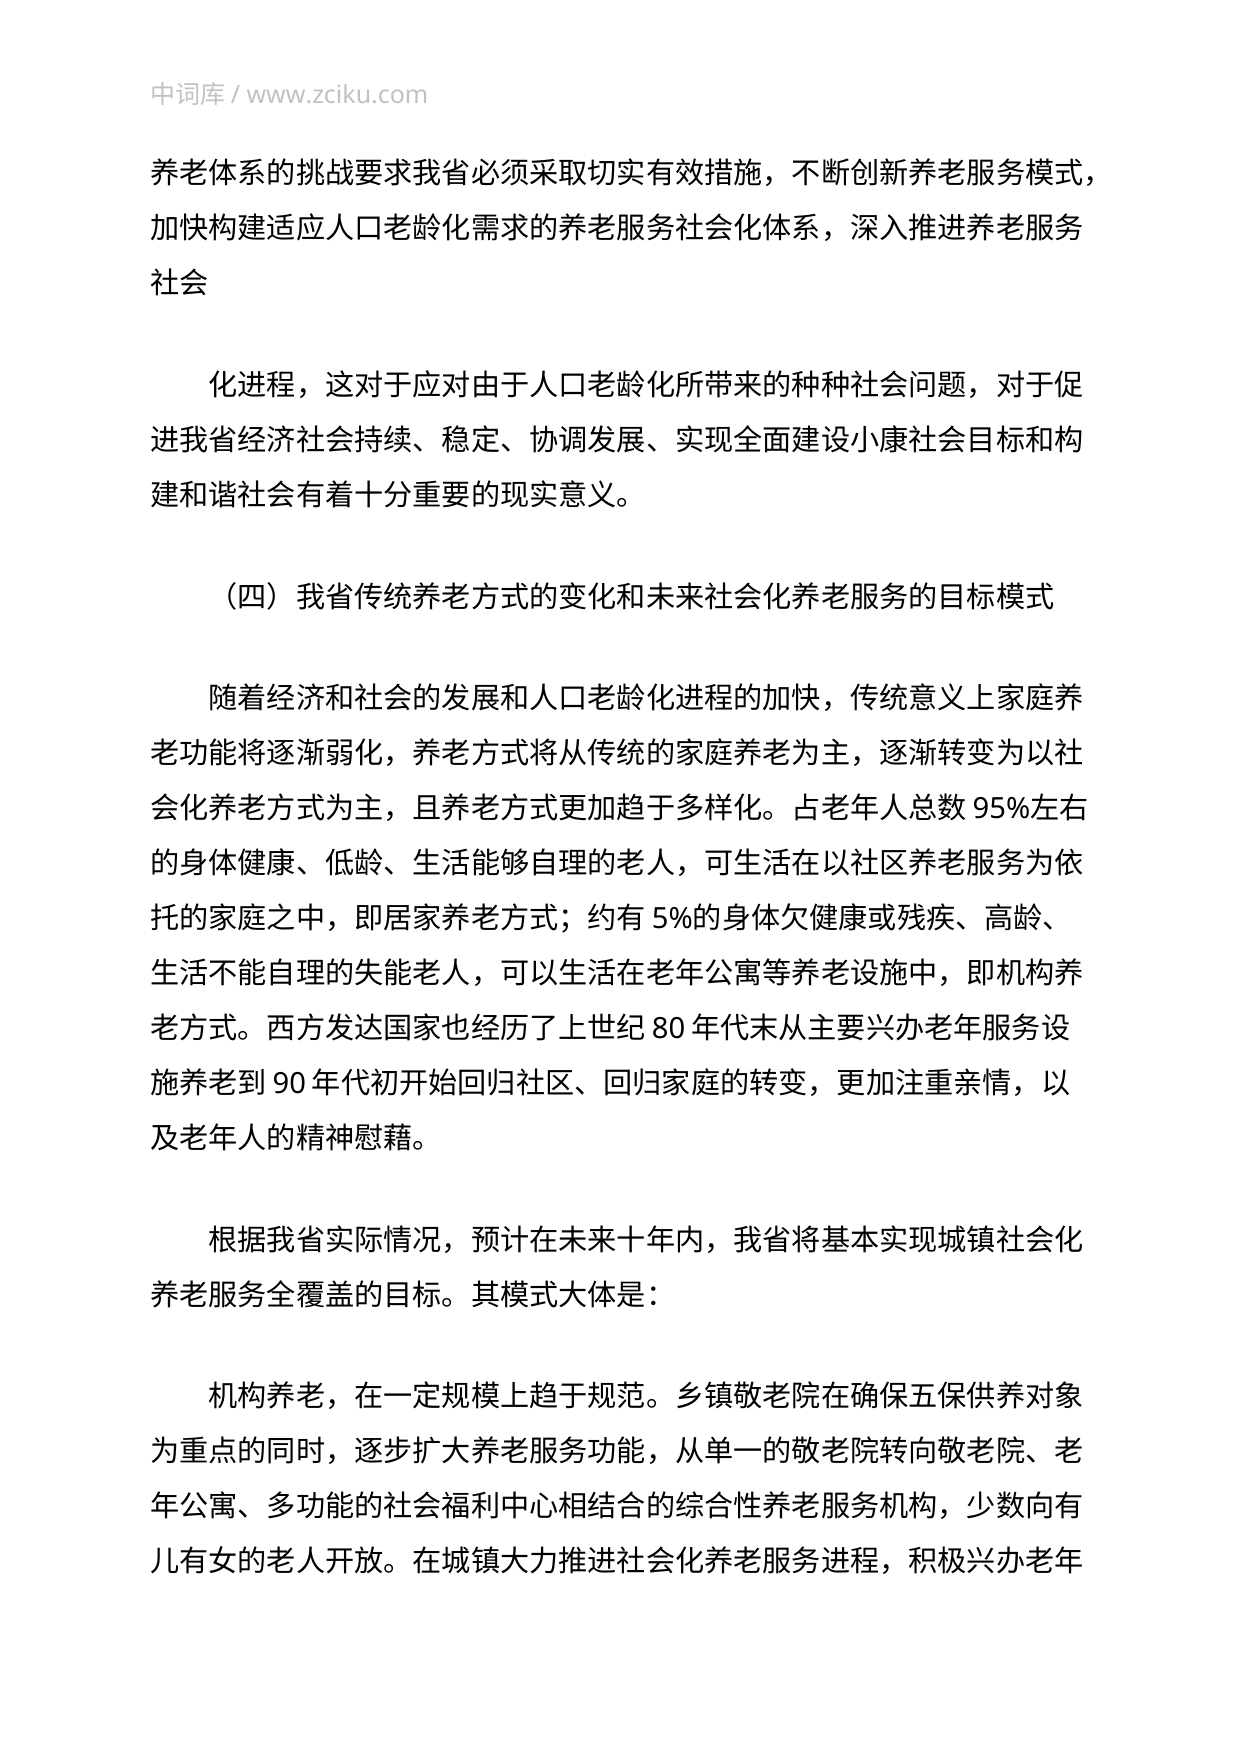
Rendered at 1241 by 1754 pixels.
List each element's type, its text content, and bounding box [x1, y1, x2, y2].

text 化进程，这对于应对由于人口老龄化所带来的种种社会问题，对于促进我省经济社会持续、稳定、协调发展、实现全面建设小康社会目标和构建和谐社会有着十分重要的现实意义。 [150, 362, 1090, 514]
text 随着经济和社会的发展和人口老龄化进程的加快，传统意义上家庭养老功能将逐渐弱化，养老方式将从传统的家庭养老为主，逐渐转变为以社会化养老方式为主，且养老方式更加趋于多样化。占老年人总数95%左右的身体健康、低龄、生活能够自理的老人，可生活在以社区养老服务为依托的家庭之中，即居家养老方式；约有5%的身体欠健康或残疾、高龄、生活不能自理的失能老人，可以生活在老年公寓等养老设施中，即机构养老方式。西方发达国家也经历了上世纪80年代末从主要兴办老年服务设施养老到90年代初开始回归社区、回归家庭的转变，更加注重亲情，以及老年人的精神慰藉。 [150, 675, 1090, 1157]
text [150, 150, 1090, 302]
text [150, 1373, 1090, 1580]
text 根据我省实际情况，预计在未来十年内，我省将基本实现城镇社会化养老服务全覆盖的目标。其模式大体是： [150, 1216, 1090, 1313]
text （四）我省传统养老方式的变化和未来社会化养老服务的目标模式 [150, 573, 1090, 615]
